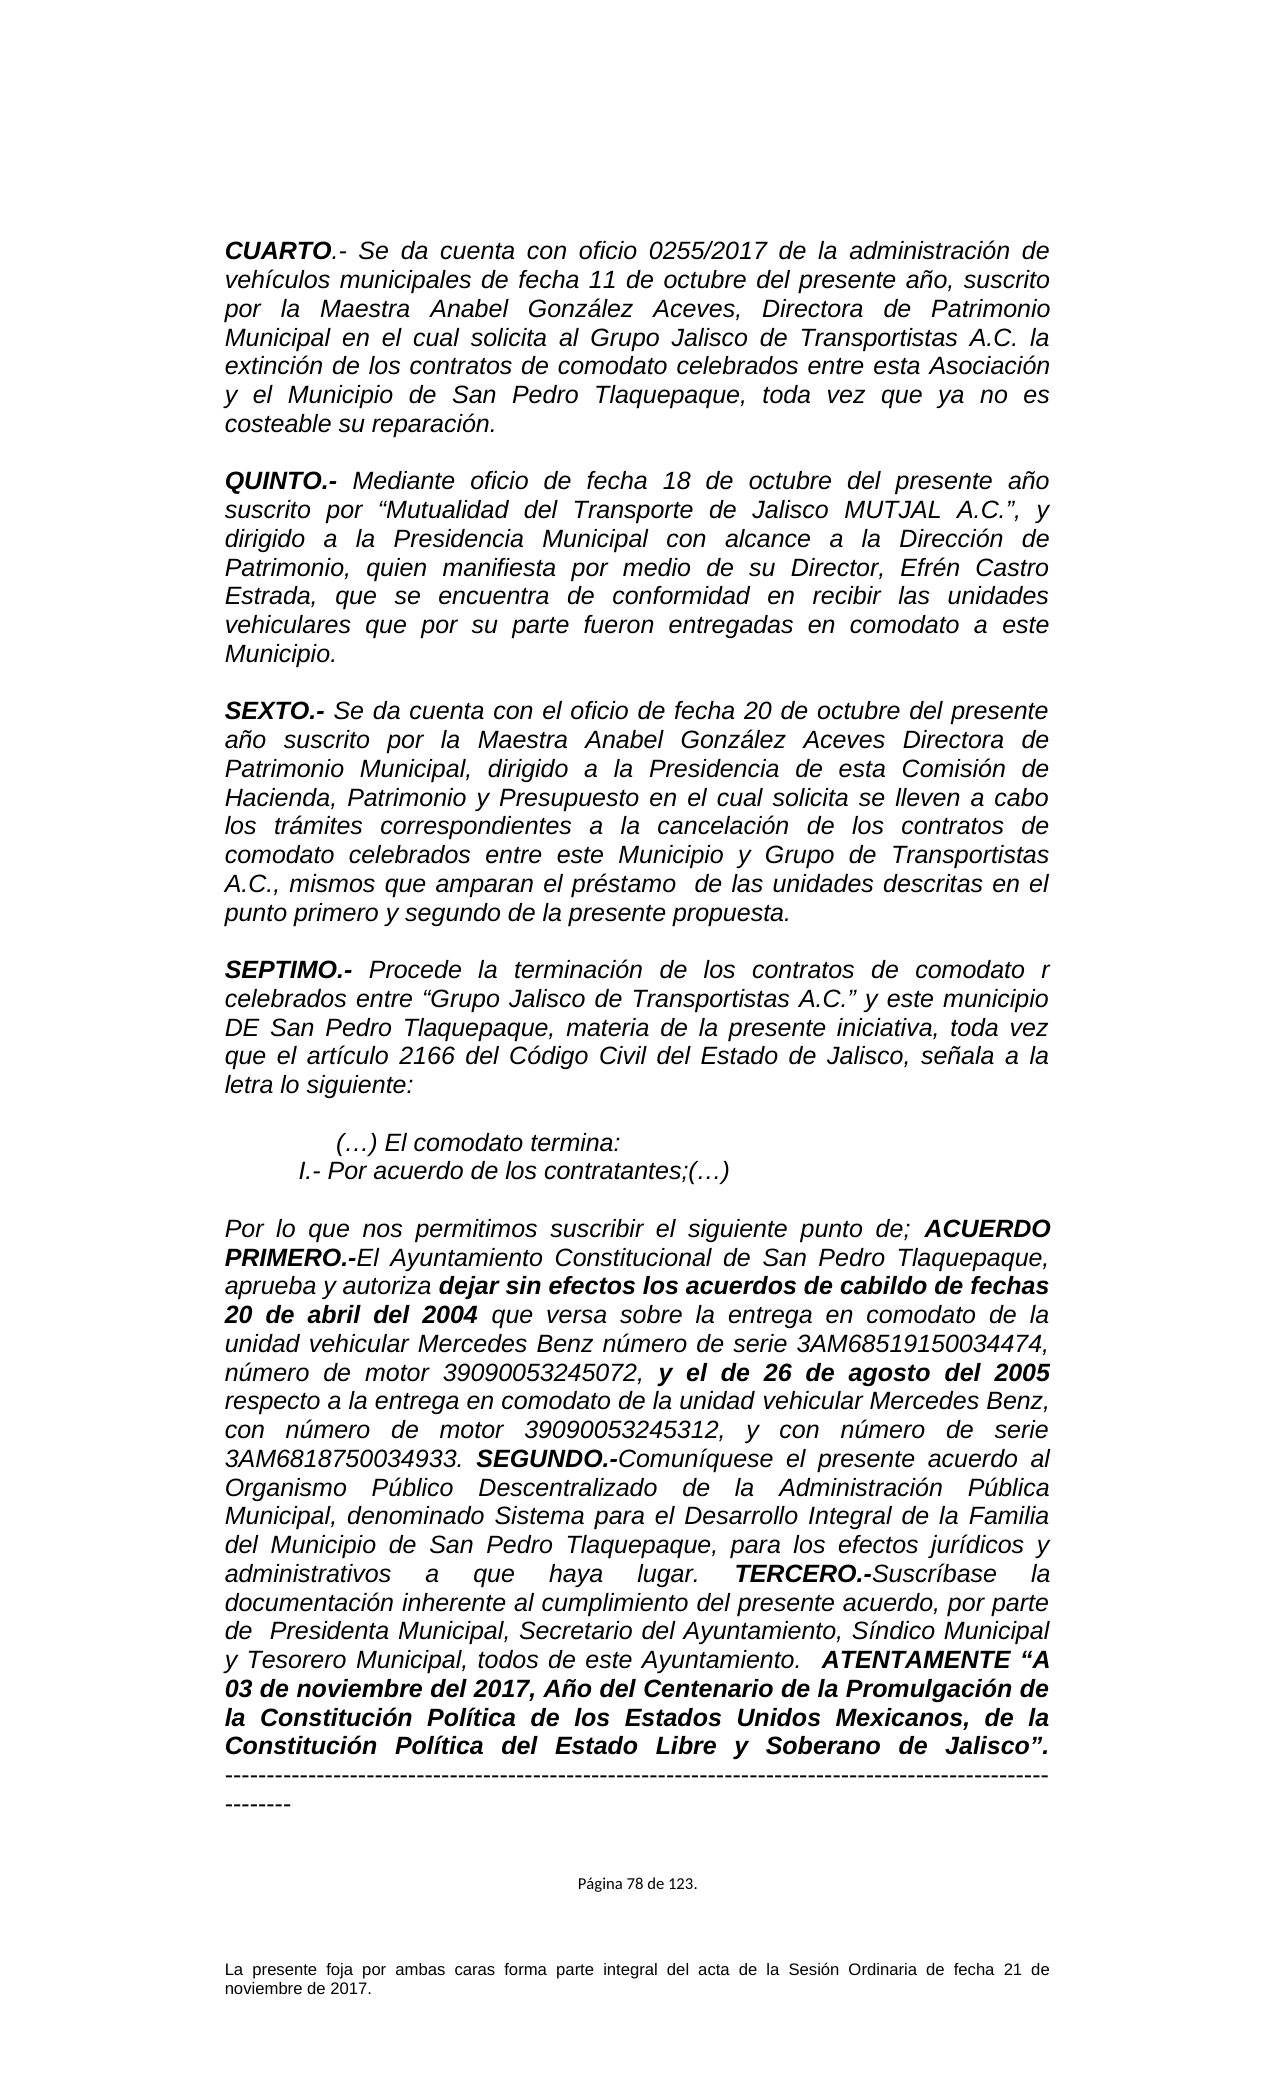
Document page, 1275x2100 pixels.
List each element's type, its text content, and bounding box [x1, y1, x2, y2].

text SEPTIMO.- Procede la terminación de los contratos de comodato r celebrados entre “Grupo Jalisco de Transportistas A.C.” y este municipio DE San Pedro Tlaquepaque, materia de la presente iniciativa, toda vez que el artículo 2166 del Código Civil del Estado de Jalisco, señala a la letra lo siguiente: [224, 955, 1051, 1099]
text QUINTO.- Mediante oficio de fecha 18 de octubre del presente año suscrito por “Mutualidad del Transporte de Jalisco MUTJAL A.C.”, y dirigido a la Presidencia Municipal con alcance a la Dirección de Patrimonio, quien manifiesta por medio de su Director, Efrén Castro Estrada, que se encuentra de conformidad en recibir las unidades vehiculares que por su parte fueron entregadas en comodato a este Municipio. [224, 466, 1051, 667]
text (…) El comodato termina: I.- Por acuerdo de los contratantes;(…) [262, 1127, 1051, 1185]
text CUARTO.- Se da cuenta con oficio 0255/2017 de la administración de vehículos municipales de fecha 11 de octubre del presente año, suscrito por la Maestra Anabel González Aceves, Directora de Patrimonio Municipal en el cual solicita al Grupo Jalisco de Transportistas A.C. la extinción de los contratos de comodato celebrados entre esta Asociación y el Municipio de San Pedro Tlaquepaque, toda vez que ya no es costeable su reparación. [224, 236, 1051, 437]
text Por lo que nos permitimos suscribir el siguiente punto de; ACUERDO PRIMERO.-El Ayuntamiento Constitucional de San Pedro Tlaquepaque, aprueba y autoriza dejar sin efectos los acuerdos de cabildo de fechas 20 de abril del 2004 que versa sobre la entrega en comodato de la unidad vehicular Mercedes Benz número de serie 3AM68519150034474, número de motor 39090053245072, y el de 26 de agosto del 2005 respecto a la entrega en comodato de la unidad vehicular Mercedes Benz, con número de motor 39090053245312, y con número de serie 3AM6818750034933. SEGUNDO.-Comuníquese el presente acuerdo al Organismo Público Descentralizado de la Administración Pública Municipal, denominado Sistema para el Desarrollo Integral de la Familia del Municipio de San Pedro Tlaquepaque, para los efectos jurídicos y administrativos a que haya lugar. TERCERO.-Suscríbase la documentación inherente al cumplimiento del presente acuerdo, por parte de Presidenta Municipal, Secretario del Ayuntamiento, Síndico Municipal y Tesorero Municipal, todos de este Ayuntamiento. ATENTAMENTE “A 03 de noviembre del 2017, Año del Centenario de la Promulgación de la Constitución Política de los Estados Unidos Mexicanos, de la Constitución Política del Estado Libre y Soberano de Jalisco”. ----------------------------------------------------------------------------------------------------------- [224, 1214, 1051, 1817]
text SEXTO.- Se da cuenta con el oficio de fecha 20 de octubre del presente año suscrito por la Maestra Anabel González Aceves Directora de Patrimonio Municipal, dirigido a la Presidencia de esta Comisión de Hacienda, Patrimonio y Presupuesto en el cual solicita se lleven a cabo los trámites correspondientes a la cancelación de los contratos de comodato celebrados entre este Municipio y Grupo de Transportistas A.C., mismos que amparan el préstamo de las unidades descritas en el punto primero y segundo de la presente propuesta. [224, 696, 1051, 926]
